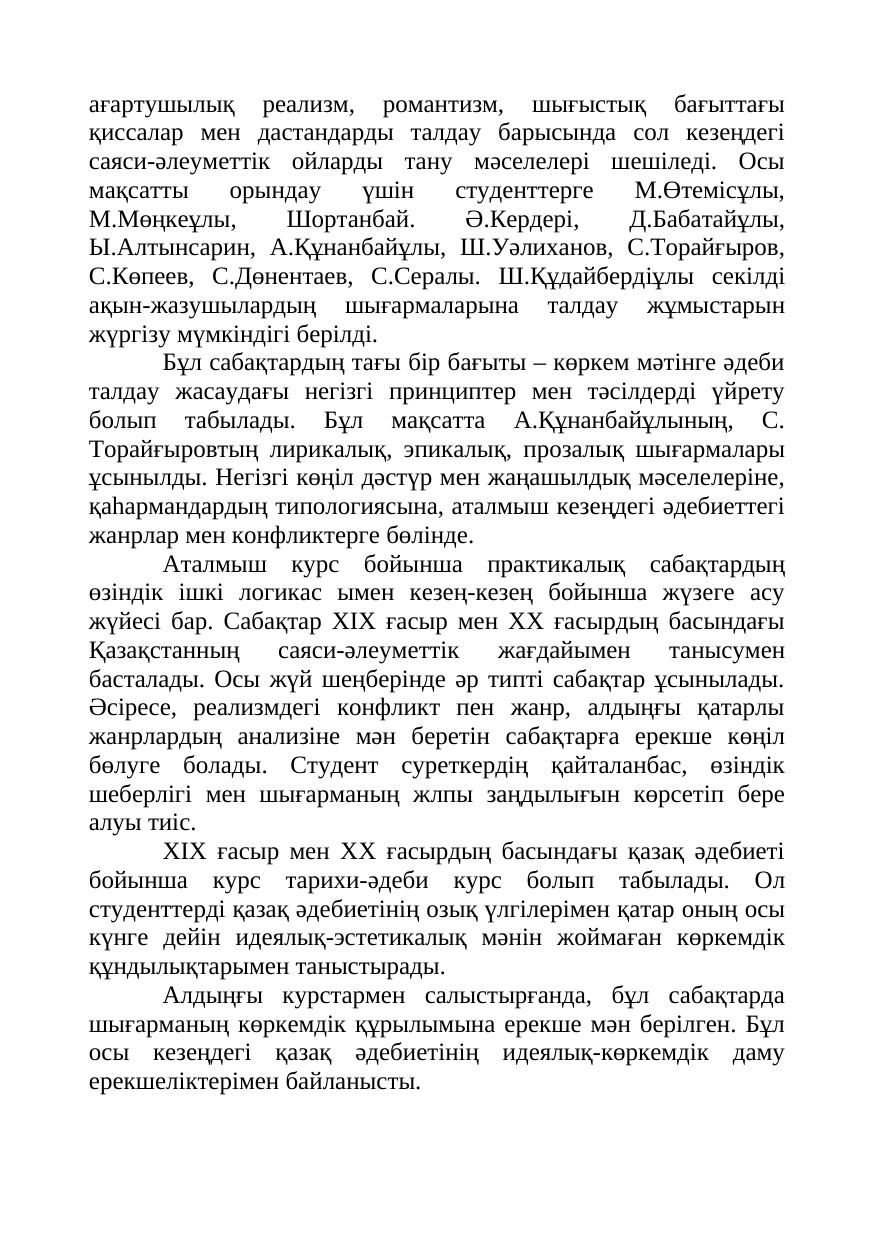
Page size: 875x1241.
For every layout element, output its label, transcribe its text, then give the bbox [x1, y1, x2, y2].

text Алдыңғы курстармен салыстырғанда, бұл сабақтарда шығарманың көркемдік құрылымына ерекше мән берілген. Бұл осы кезеңдегі қазақ әдебиетінің идеялық-көркемдік даму ерекшеліктерімен байланысты. [89, 980, 785, 1095]
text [89, 89, 785, 347]
text Бұл сабақтардың тағы бір бағыты – көркем мәтінге әдеби талдау жасаудағы негізгі принциптер мен тәсілдерді үйрету болып табылады. Бұл мақсатта А.Құнанбайұлының, С. Торайғыровтың лирикалық, эпикалық, прозалық шығармалары ұсынылды. Негізгі көңіл дәстүр мен жаңашылдық мәселелеріне, қаһармандардың типологиясына, аталмыш кезеңдегі әдебиеттегі жанрлар мен конфликтерге бөлінде. [89, 347, 785, 549]
text Аталмыш курс бойынша практикалық сабақтардың өзіндік ішкі логикас ымен кезең-кезең бойынша жүзеге асу жүйесі бар. Сабақтар ХІХ ғасыр мен ХХ ғасырдың басындағы Қазақстанның саяси-әлеуметтік жағдайымен танысумен басталады. Осы жүй шеңберінде әр типті сабақтар ұсынылады. Әсіресе, реализмдегі конфликт пен жанр, алдыңғы қатарлы жанрлардың анализіне мән беретін сабақтарға ерекше көңіл бөлуге болады. Студент суреткердің қайталанбас, өзіндік шеберлігі мен шығарманың жлпы заңдылығын көрсетіп бере алуы тиіс. [89, 549, 785, 836]
text ХІХ ғасыр мен ХХ ғасырдың басындағы қазақ әдебиеті бойынша курс тарихи-әдеби курс болып табылады. Ол студенттерді қазақ әдебиетінің озық үлгілерімен қатар оның осы күнге дейін идеялық-эстетикалық мәнін жоймаған көркемдік құндылықтарымен таныстырады. [89, 836, 785, 980]
